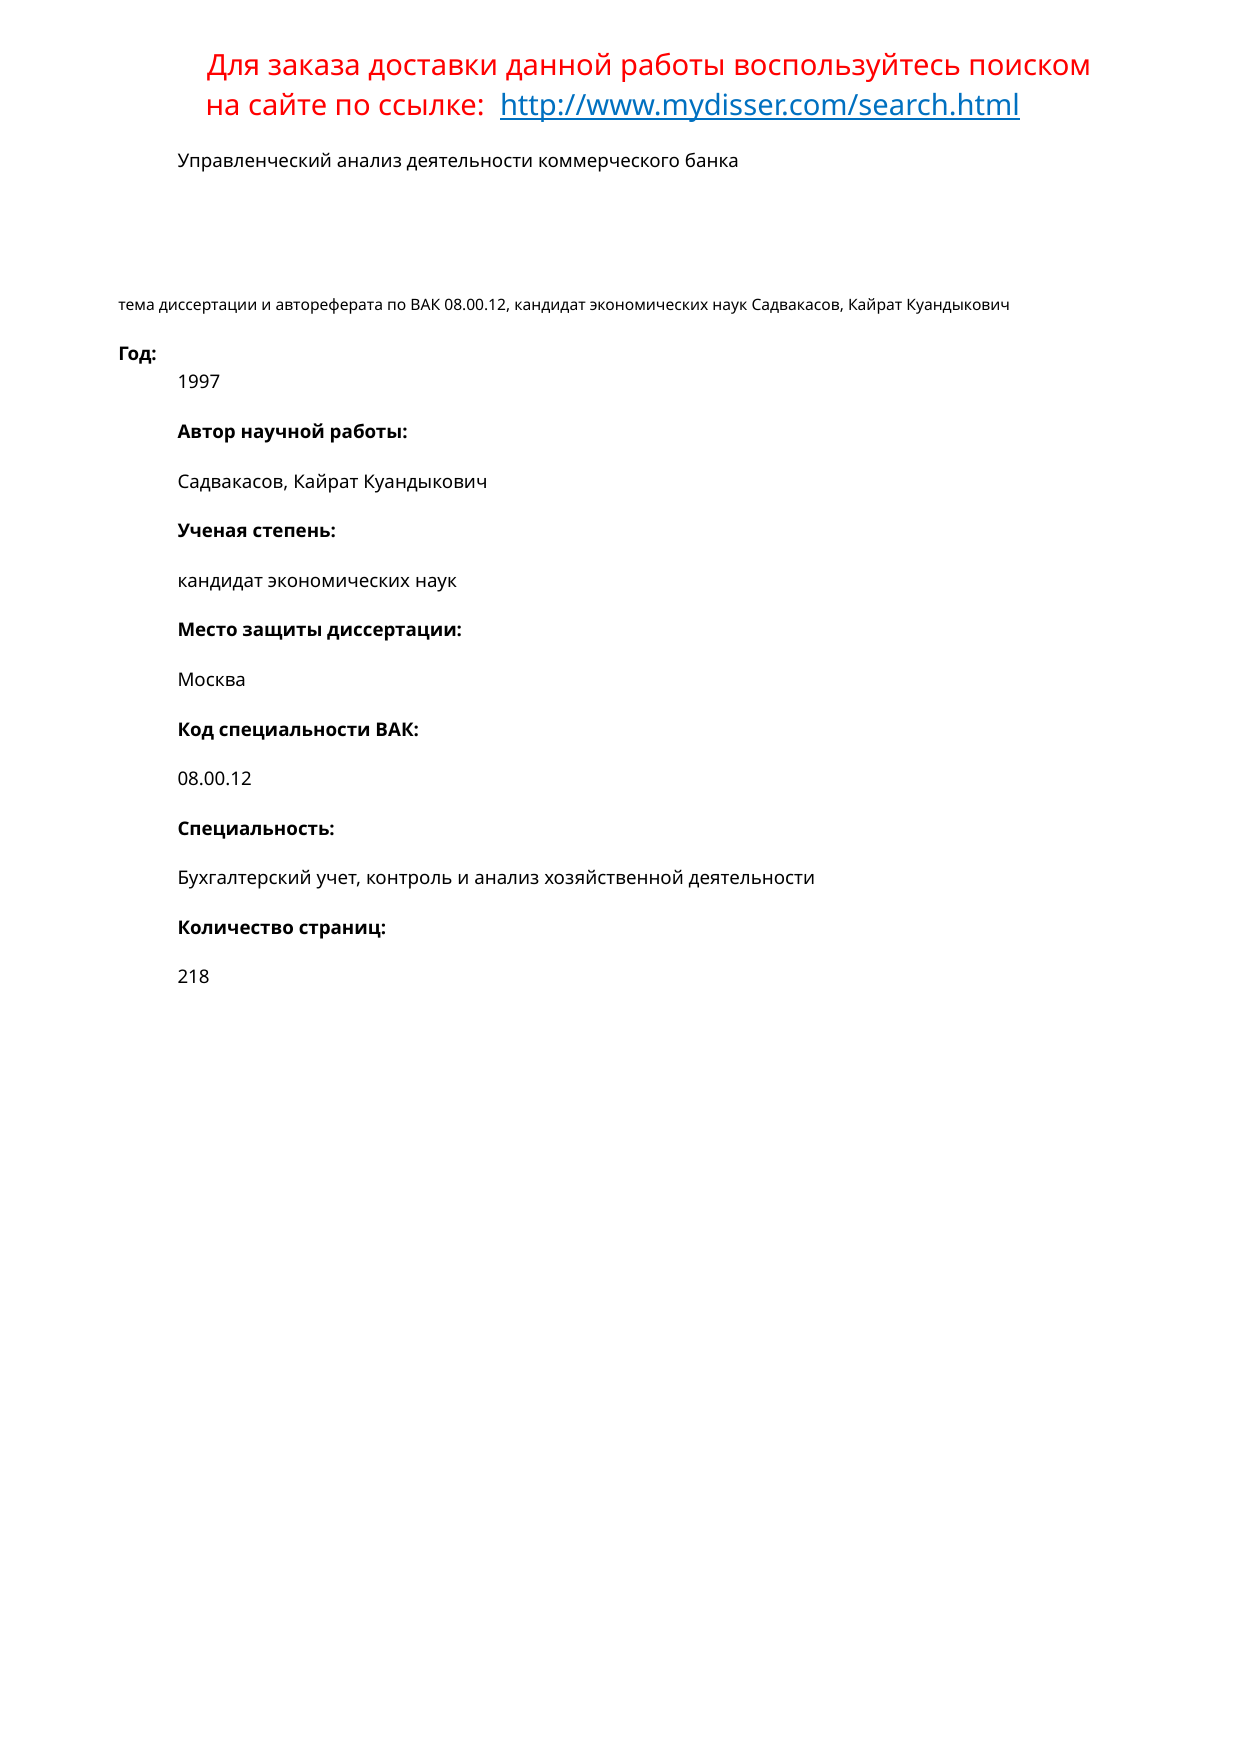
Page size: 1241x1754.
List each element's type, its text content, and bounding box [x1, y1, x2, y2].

text Управленческий анализ деятельности коммерческого банка [118, 144, 1107, 173]
text Код cпециальности ВАК: [118, 713, 1107, 741]
text Ученая cтепень: [118, 514, 1107, 543]
text Место защиты диссертации: [118, 613, 1107, 642]
text Специальность: [118, 812, 1107, 841]
text 08.00.12 [118, 762, 1107, 791]
text Садвакасов, Кайрат Куандыкович [118, 465, 1107, 493]
text Автор научной работы: [118, 415, 1107, 444]
text 218 [118, 961, 1107, 989]
text Количество cтраниц: [118, 911, 1107, 940]
text Бухгалтерский учет, контроль и анализ хозяйственной деятельности [118, 861, 1107, 890]
text Москва [118, 663, 1107, 692]
text кандидат экономических наук [118, 564, 1107, 593]
text тема диссертации и автореферата по ВАК 08.00.12, кандидат экономических наук Садвакасов, Кайрат Куандыкович Год: [118, 293, 1107, 366]
text 1997 [118, 366, 1107, 394]
